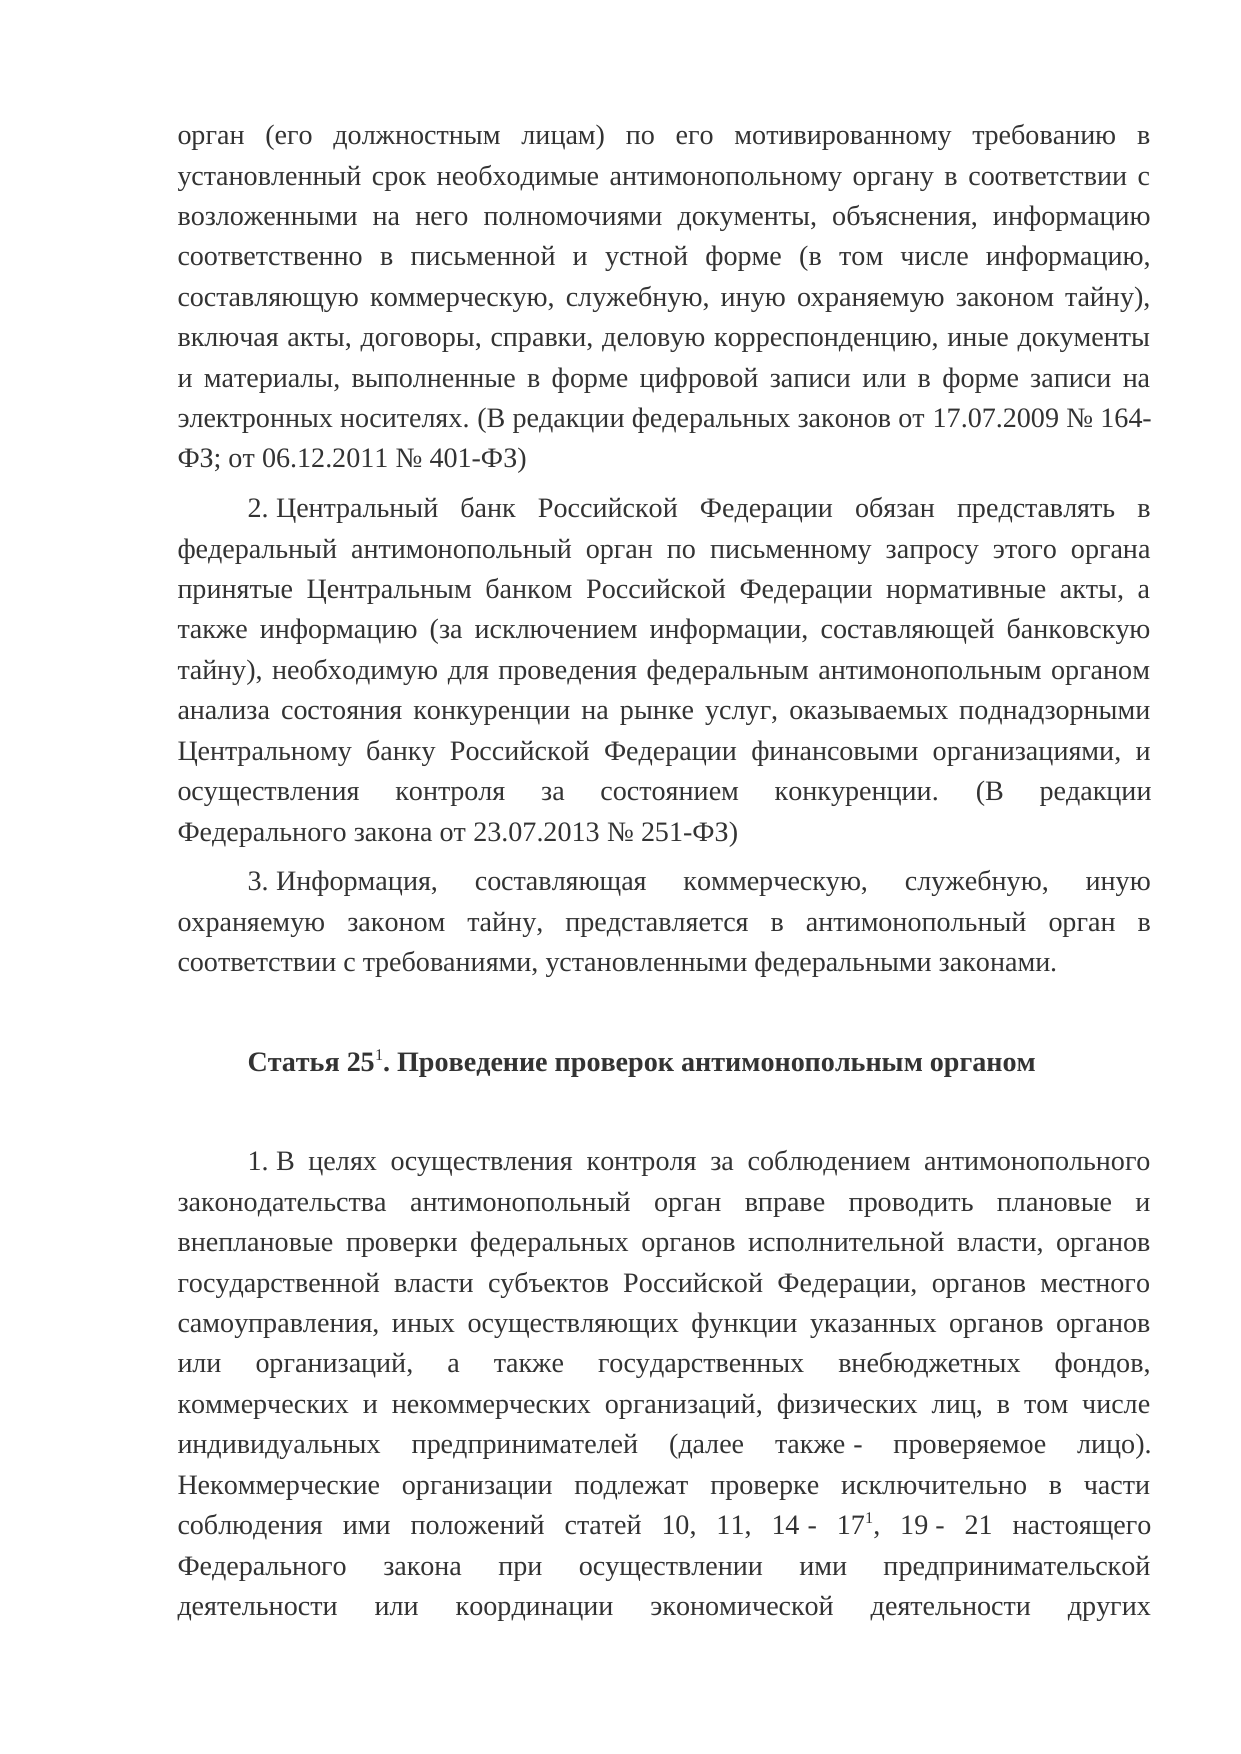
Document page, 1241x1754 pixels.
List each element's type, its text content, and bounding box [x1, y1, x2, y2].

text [177, 1144, 1152, 1621]
text Статья 251. Проведение проверок антимонопольным органом [247, 1045, 1152, 1077]
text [177, 118, 1152, 474]
text 3. Информация, составляющая коммерческую, служебную, иную охраняемую законом тайну, представляется в антимонопольный орган в соответствии с требованиями, установленными федеральными законами. [177, 864, 1152, 978]
text 2. Центральный банк Российской Федерации обязан представлять в федеральный антимонопольный орган по письменному запросу этого органа принятые Центральным банком Российской Федерации нормативные акты, а также информацию (за исключением информации, составляющей банковскую тайну), необходимую для проведения федеральным антимонопольным органом анализа состояния конкуренции на рынке услуг, оказываемых поднадзорными Центральному банку Российской Федерации финансовыми организациями, и осуществления контроля за состоянием конкуренции. (В редакции Федерального закона от 23.07.2013 № 251-ФЗ) [177, 491, 1152, 847]
